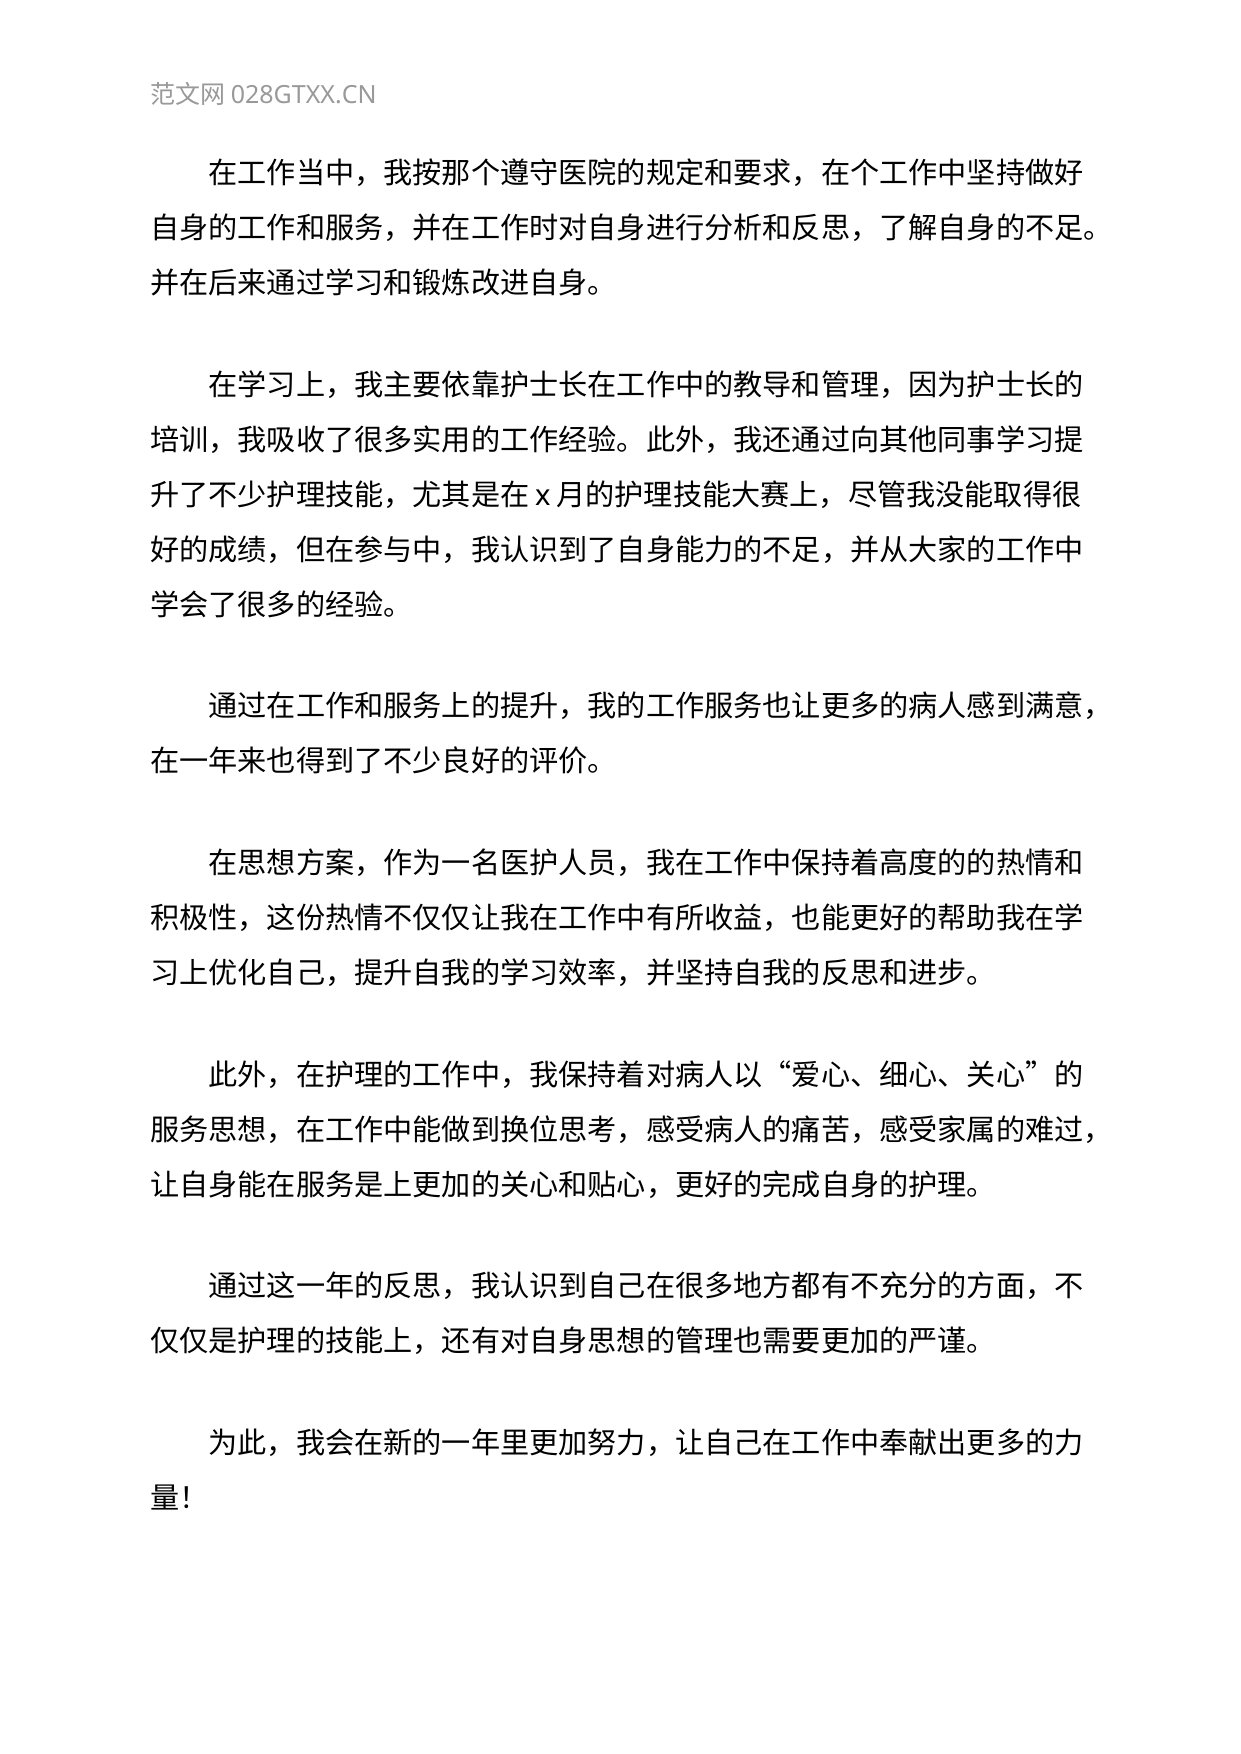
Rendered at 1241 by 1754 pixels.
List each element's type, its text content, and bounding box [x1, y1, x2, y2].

text 此外，在护理的工作中，我保持着对病人以“爱心、细心、关心”的服务思想，在工作中能做到换位思考，感受病人的痛苦，感受家属的难过，让自身能在服务是上更加的关心和贴心，更好的完成自身的护理。 [150, 1051, 1090, 1203]
text 通过这一年的反思，我认识到自己在很多地方都有不充分的方面，不仅仅是护理的技能上，还有对自身思想的管理也需要更加的严谨。 [150, 1263, 1090, 1360]
text 在思想方案，作为一名医护人员，我在工作中保持着高度的的热情和积极性，这份热情不仅仅让我在工作中有所收益，也能更好的帮助我在学习上优化自己，提升自我的学习效率，并坚持自我的反思和进步。 [150, 840, 1090, 992]
text 为此，我会在新的一年里更加努力，让自己在工作中奉献出更多的力量！ [150, 1419, 1090, 1517]
text 通过在工作和服务上的提升，我的工作服务也让更多的病人感到满意，在一年来也得到了不少良好的评价。 [150, 683, 1090, 780]
text 在工作当中，我按那个遵守医院的规定和要求，在个工作中坚持做好自身的工作和服务，并在工作时对自身进行分析和反思，了解自身的不足。并在后来通过学习和锻炼改进自身。 [150, 150, 1090, 302]
text 在学习上，我主要依靠护士长在工作中的教导和管理，因为护士长的培训，我吸收了很多实用的工作经验。此外，我还通过向其他同事学习提升了不少护理技能，尤其是在x月的护理技能大赛上，尽管我没能取得很好的成绩，但在参与中，我认识到了自身能力的不足，并从大家的工作中学会了很多的经验。 [150, 362, 1090, 623]
